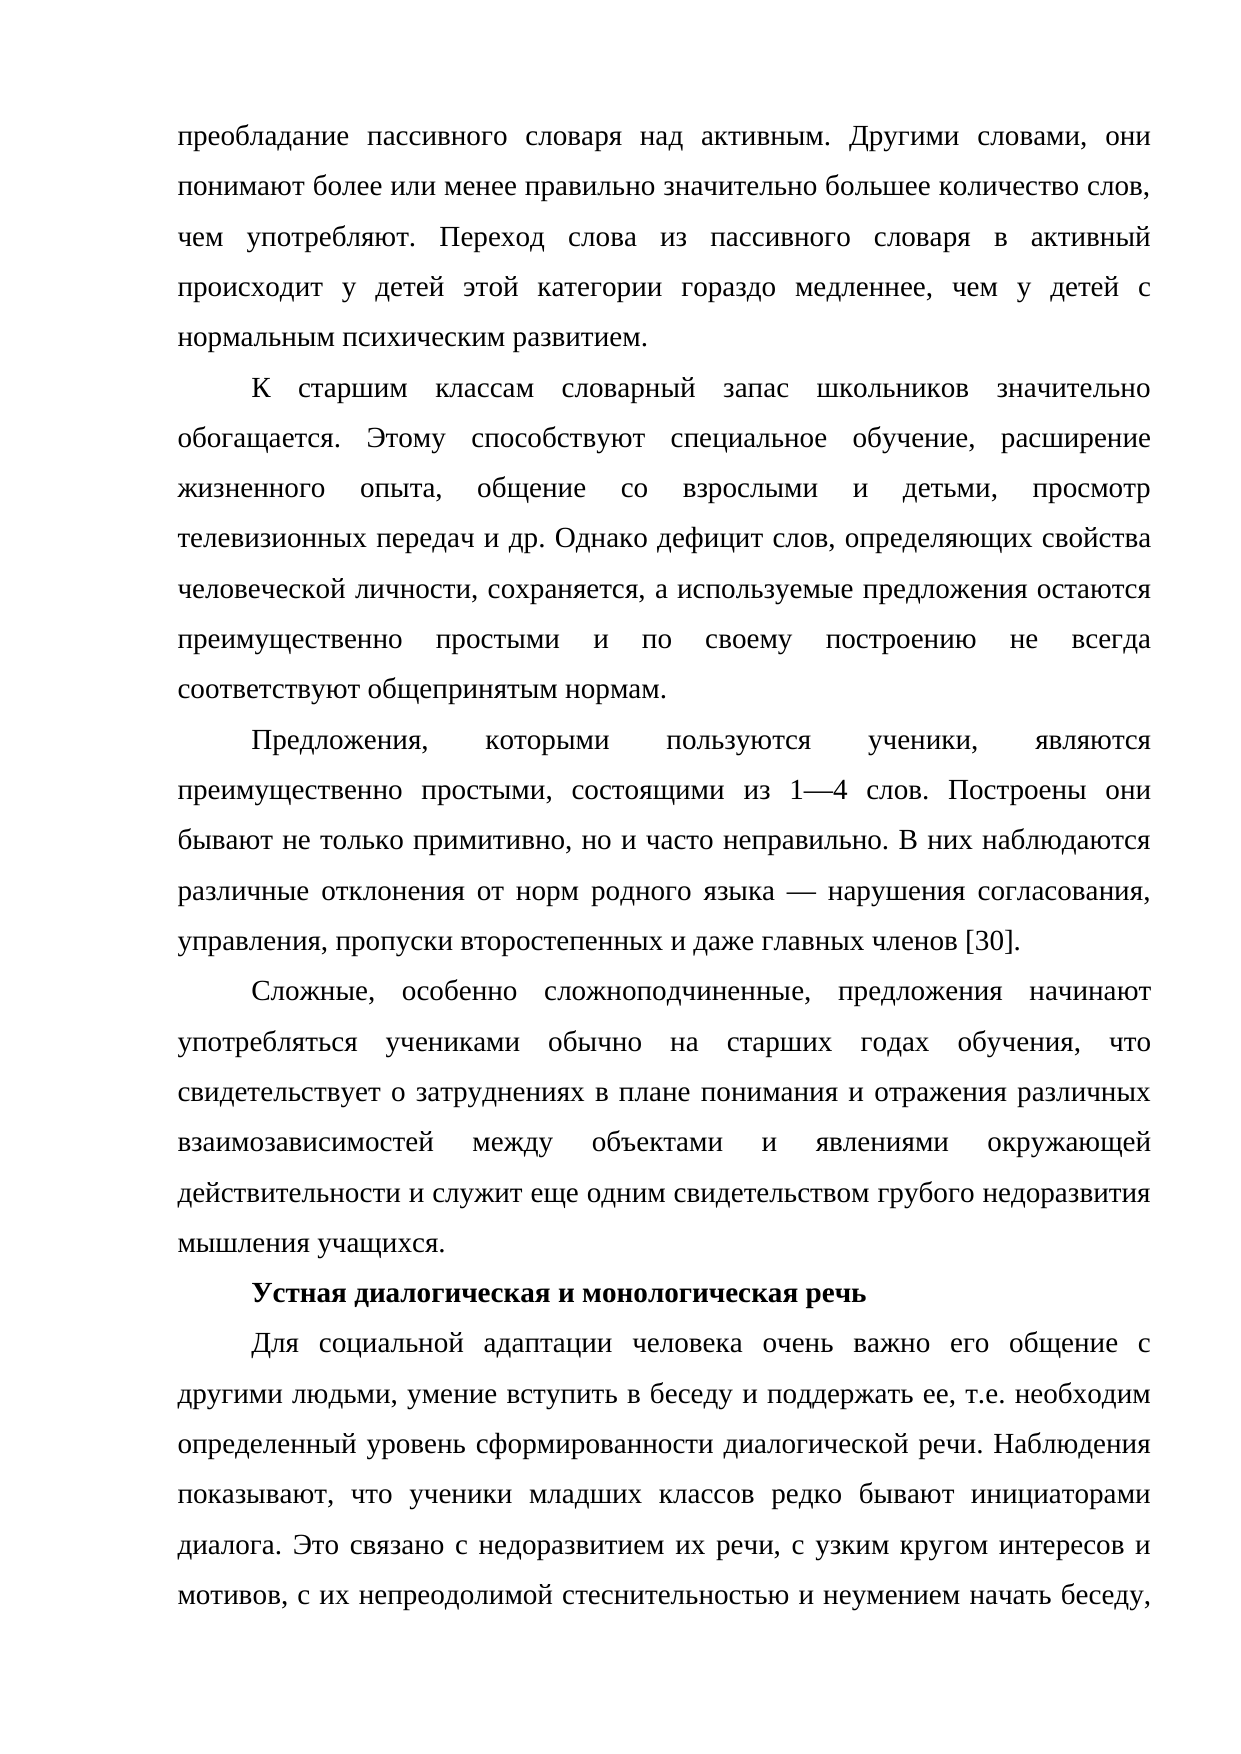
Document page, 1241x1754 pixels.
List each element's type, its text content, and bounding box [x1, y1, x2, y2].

text Устная диалогическая и монологическая речь [177, 1275, 1152, 1309]
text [177, 118, 1152, 353]
text Предложения, которыми пользуются ученики, являются преимущественно простыми, состоящими из 1—4 слов. Построены они бывают не только примитивно, но и часто неправильно. В них наблюдаются различные отклонения от норм родного языка — нарушения согласования, управления, пропуски второстепенных и даже главных членов [30]. [177, 722, 1152, 957]
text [177, 1326, 1152, 1611]
text Сложные, особенно сложноподчиненные, предложения начинают употребляться учениками обычно на старших годах обучения, что свидетельствует о затруднениях в плане понимания и отражения различных взаимозависимостей между объектами и явлениями окружающей действительности и служит еще одним свидетельством грубого недоразвития мышления учащихся. [177, 973, 1152, 1258]
text К старшим классам словарный запас школьников значительно обогащается. Этому способствуют специальное обучение, расширение жизненного опыта, общение со взрослыми и детьми, просмотр телевизионных передач и др. Однако дефицит слов, определяющих свойства человеческой личности, сохраняется, а используемые предложения остаются преимущественно простыми и по своему построению не всегда соответствуют общепринятым нормам. [177, 370, 1152, 705]
